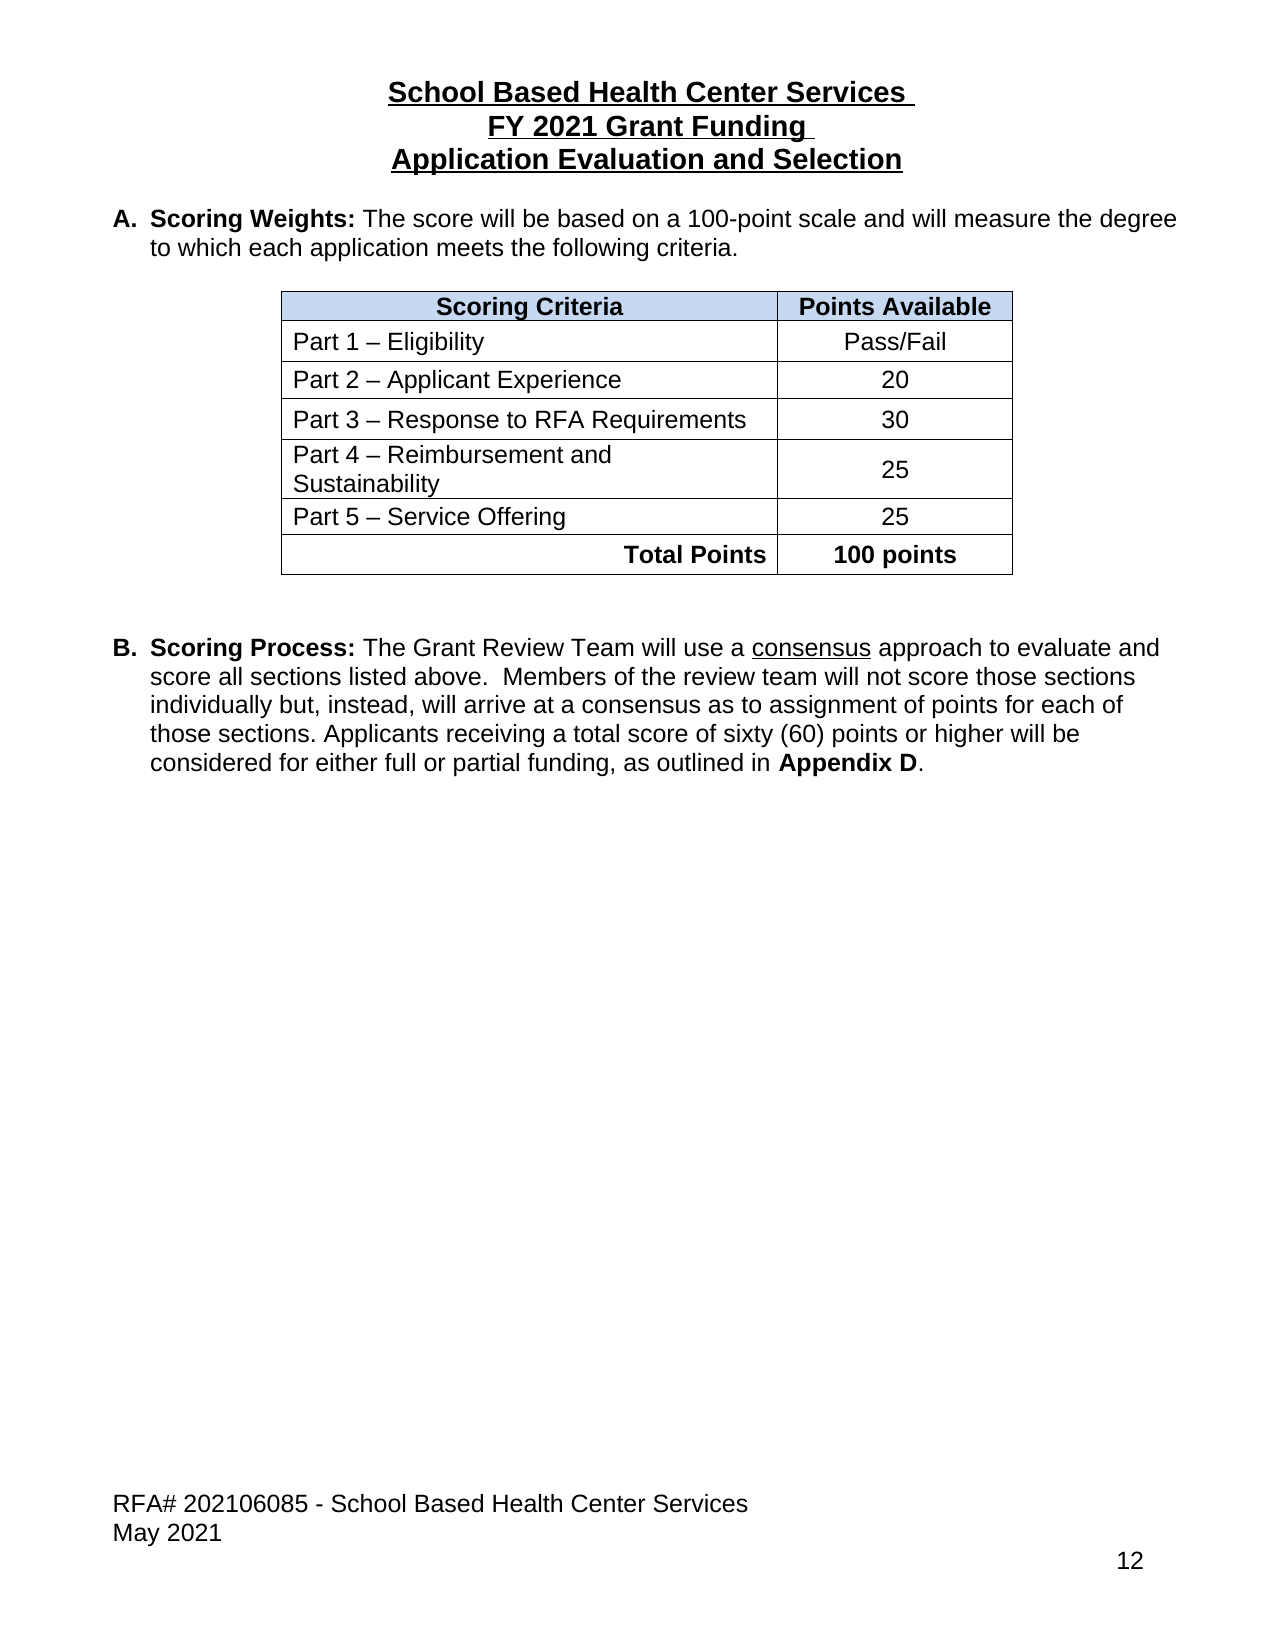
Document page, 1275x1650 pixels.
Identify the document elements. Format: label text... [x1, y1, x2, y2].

table_header Scoring Criteria [282, 292, 777, 320]
table_header Points Available [778, 292, 1012, 320]
table_cell 100 points [778, 535, 1012, 574]
table_cell Part 1 – Eligibility [282, 321, 777, 361]
table_cell Total Points [282, 535, 777, 574]
table_cell Part 4 – Reimbursement and Sustainability [282, 440, 777, 498]
table_cell 20 [778, 362, 1012, 398]
list Scoring Process: The Grant Review Team will use a consensus approach to evaluate and score all sections listed above. Members of the review team will not score those sections individually but, instead, will arrive at a consensus as to assignment of points for each of those sections. Applicants receiving a total score of sixty (60) points or higher will be considered for either full or partial funding, as outlined in Appendix D. [112, 633, 1181, 777]
text School Based Health Center Services [112, 75, 1181, 108]
table_cell 30 [778, 399, 1012, 439]
list Scoring Weights: The score will be based on a 100-point scale and will measure the degree to which each application meets the following criteria. [112, 204, 1181, 262]
table_cell Part 3 – Response to RFA Requirements [282, 399, 777, 439]
table_cell Part 5 – Service Offering [282, 499, 777, 534]
table_cell Part 2 – Applicant Experience [282, 362, 777, 398]
table_cell 25 [778, 440, 1012, 498]
table_cell Pass/Fail [778, 321, 1012, 361]
text Application Evaluation and Selection [112, 142, 1181, 176]
text FY 2021 Grant Funding [112, 108, 1181, 142]
table_cell 25 [778, 499, 1012, 534]
